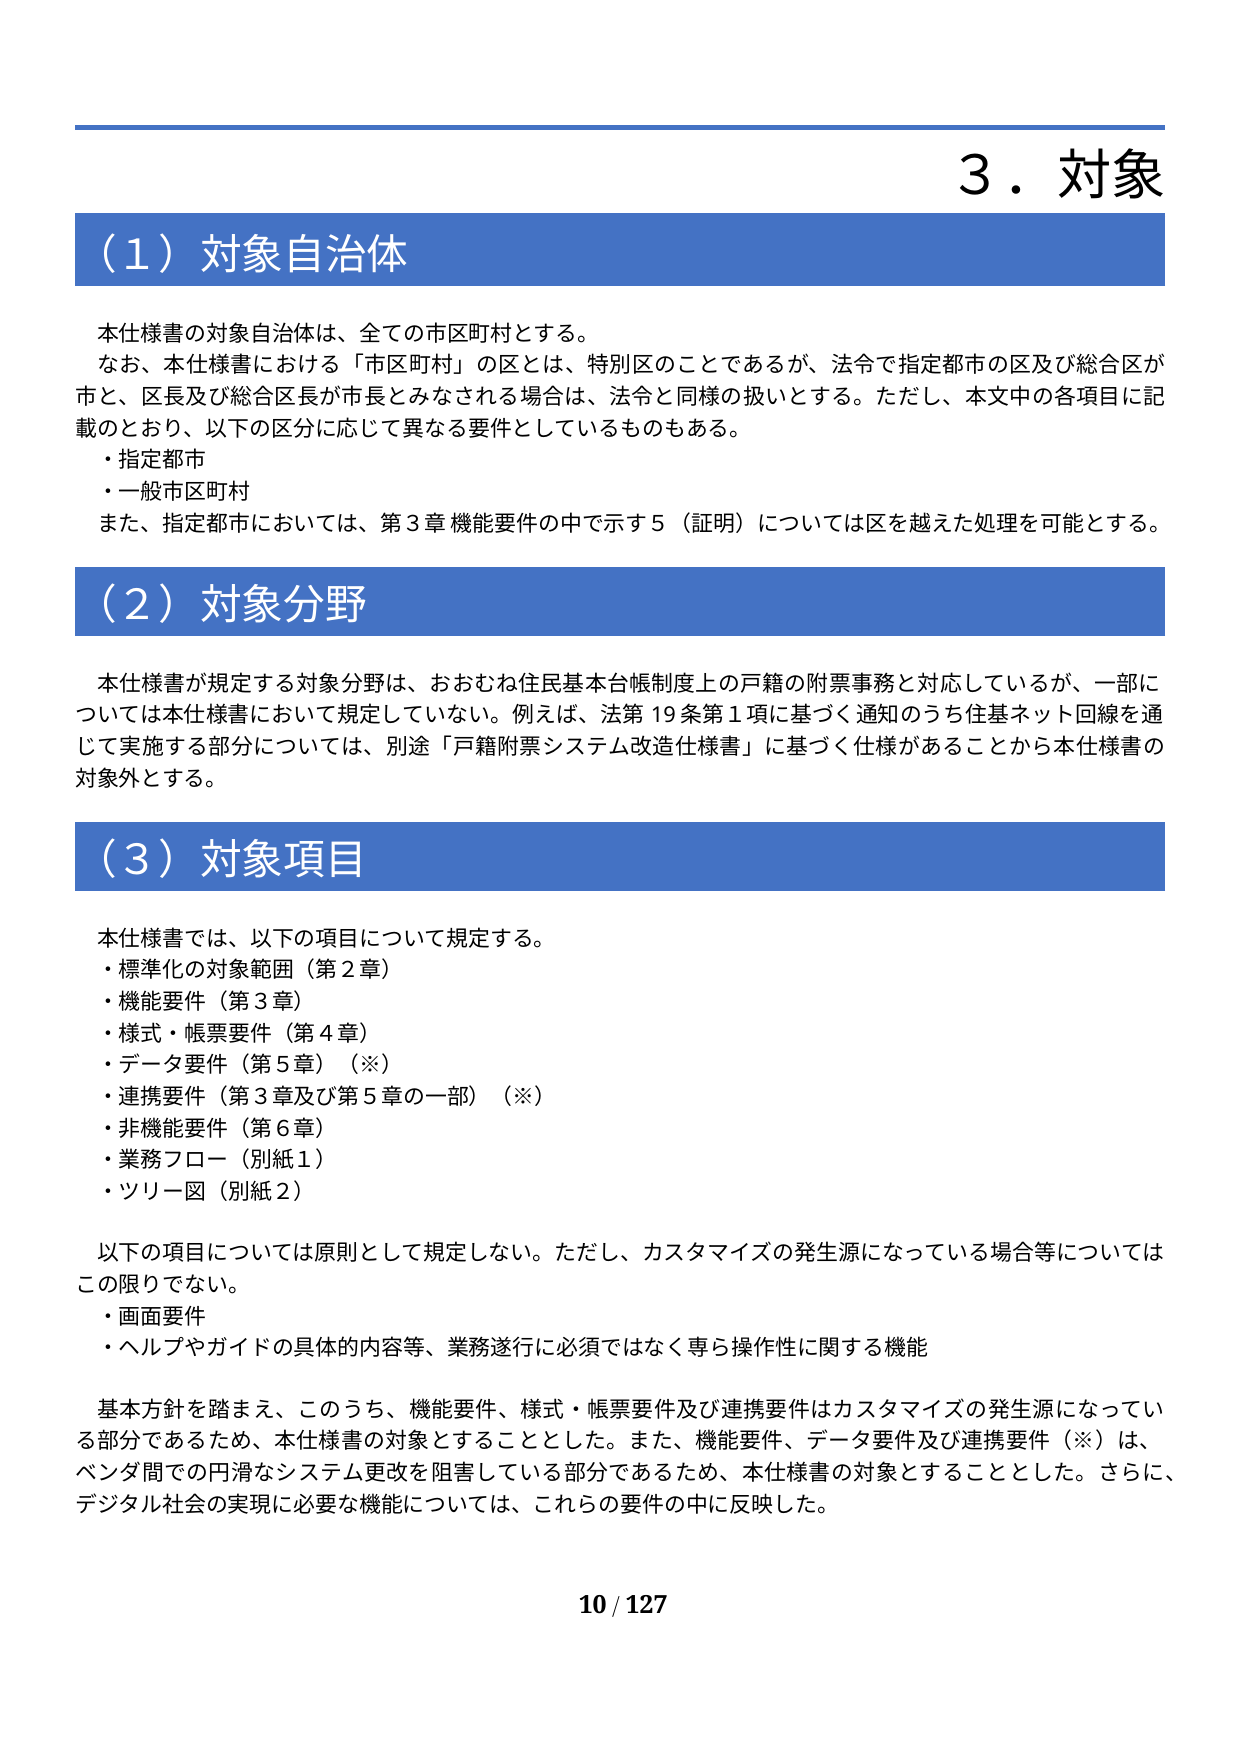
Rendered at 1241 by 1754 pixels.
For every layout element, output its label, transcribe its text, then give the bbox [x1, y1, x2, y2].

text ・一般市区町村 [75, 474, 1165, 506]
text ・画面要件 [75, 1299, 1165, 1330]
text ・非機能要件（第６章） [75, 1111, 1165, 1142]
text ・機能要件（第３章） [75, 984, 1165, 1016]
subtitle （１）対象自治体 [75, 219, 1165, 284]
text ・様式・帳票要件（第４章） [75, 1016, 1165, 1047]
text 本仕様書の対象自治体は、全ての市区町村とする。 [75, 316, 1165, 347]
text 本仕様書では、以下の項目について規定する。 [75, 921, 1165, 952]
text また、指定都市においては、第３章 機能要件の中で示す５（証明）については区を越えた処理を可能とする。 [75, 506, 1165, 537]
text 基本方針を踏まえ、このうち、機能要件、様式・帳票要件及び連携要件はカスタマイズの発生源になっている部分であるため、本仕様書の対象とすることとした。また、機能要件、データ要件及び連携要件（※）は、ベンダ間での円滑なシステム更改を阻害している部分であるため、本仕様書の対象とすることとした。さらに、デジタル社会の実現に必要な機能については、これらの要件の中に反映した。 [75, 1392, 1165, 1518]
text 本仕様書が規定する対象分野は、おおむね住民基本台帳制度上の戸籍の附票事務と対応しているが、一部については本仕様書において規定していない。例えば、法第19条第１項に基づく通知のうち住基ネット回線を通じて実施する部分については、別途「戸籍附票システム改造仕様書」に基づく仕様があることから本仕様書の対象外とする。 [75, 666, 1165, 792]
text ・ヘルプやガイドの具体的内容等、業務遂行に必須ではなく専ら操作性に関する機能 [75, 1330, 1165, 1362]
text 以下の項目については原則として規定しない。ただし、カスタマイズの発生源になっている場合等についてはこの限りでない。 [75, 1235, 1165, 1299]
subtitle （２）対象分野 [75, 569, 1165, 634]
text なお、本仕様書における「市区町村」の区とは、特別区のことであるが、法令で指定都市の区及び総合区が市と、区長及び総合区長が市長とみなされる場合は、法令と同様の扱いとする。ただし、本文中の各項目に記載のとおり、以下の区分に応じて異なる要件としているものもある。 [75, 347, 1165, 442]
text ・ツリー図（別紙２） [75, 1174, 1165, 1206]
text ・データ要件（第５章）（※） [75, 1047, 1165, 1079]
text ・標準化の対象範囲（第２章） [75, 952, 1165, 984]
text ・業務フロー（別紙１） [75, 1142, 1165, 1174]
text ・指定都市 [75, 442, 1165, 474]
text ・連携要件（第３章及び第５章の一部）（※） [75, 1079, 1165, 1111]
subtitle （３）対象項目 [75, 824, 1165, 889]
subtitle ３．対象 [75, 130, 1165, 213]
